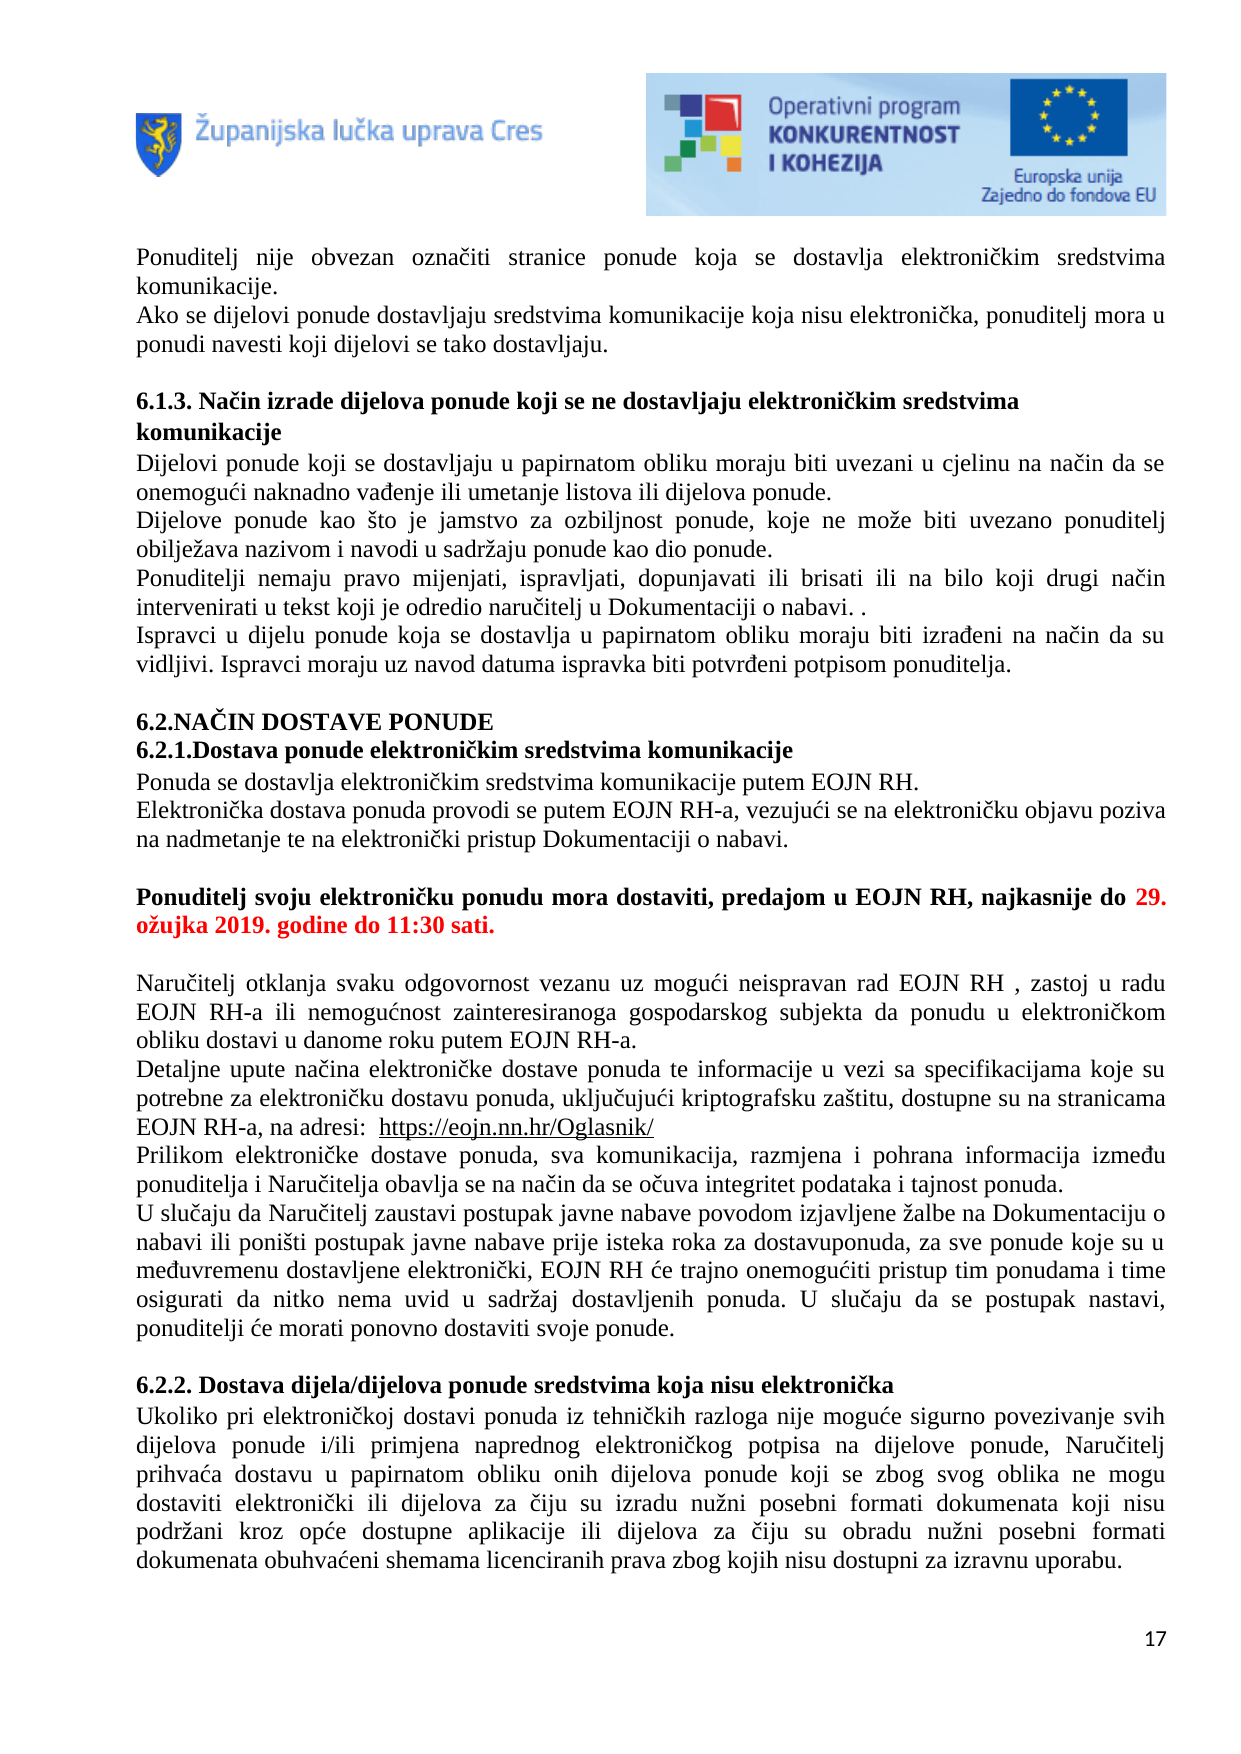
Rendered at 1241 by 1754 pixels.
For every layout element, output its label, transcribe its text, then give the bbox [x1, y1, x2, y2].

text Naručitelj otklanja svaku odgovornost vezanu uz mogući neispravan rad EOJN RH , zastoj u radu EOJN RH-a ili nemogućnost zainteresiranoga gospodarskog subjekta da ponudu u elektroničkom obliku dostavi u danome roku putem EOJN RH-a. [136, 968, 1167, 1054]
text Ispravci u dijelu ponude koja se dostavlja u papirnatom obliku moraju biti izrađeni na način da su vidljivi. Ispravci moraju uz navod datuma ispravka biti potvrđeni potpisom ponuditelja. [136, 621, 1167, 678]
text Ponuda se dostavlja elektroničkim sredstvima komunikacije putem EOJN RH. [136, 767, 1167, 795]
text 6.2.2. Dostava dijela/dijelova ponude sredstvima koja nisu elektronička [136, 1370, 1167, 1399]
picture [135, 113, 543, 177]
text U slučaju da Naručitelj zaustavi postupak javne nabave povodom izjavljene žalbe na Dokumentaciju o nabavi ili poništi postupak javne nabave prije isteka roka za dostavuponuda, za sve ponude koje su u međuvremenu dostavljene elektronički, EOJN RH će trajno onemogućiti pristup tim ponudama i time osigurati da nitko nema uvid u sadržaj dostavljenih ponuda. U slučaju da se postupak nastavi, ponuditelji će morati ponovno dostaviti svoje ponude. [136, 1198, 1167, 1342]
text Dijelovi ponude koji se dostavljaju u papirnatom obliku moraju biti uvezani u cjelinu na način da se onemogući naknadno vađenje ili umetanje listova ili dijelova ponude. [136, 448, 1167, 506]
text 6.1.3. Način izrade dijelova ponude koji se ne dostavljaju elektroničkim sredstvima komunikacije [136, 386, 1167, 446]
text Prilikom elektroničke dostave ponuda, sva komunikacija, razmjena i pohrana informacija između ponuditelja i Naručitelja obavlja se na način da se očuva integritet podataka i tajnost ponuda. [136, 1140, 1167, 1198]
text Ukoliko pri elektroničkoj dostavi ponuda iz tehničkih razloga nije moguće sigurno povezivanje svih dijelova ponude i/ili primjena naprednog elektroničkog potpisa na dijelove ponude, Naručitelj prihvaća dostavu u papirnatom obliku onih dijelova ponude koji se zbog svog oblika ne mogu dostaviti elektronički ili dijelova za čiju su izradu nužni posebni formati dokumenata koji nisu podržani kroz opće dostupne aplikacije ili dijelova za čiju su obradu nužni posebni formati dokumenata obuhvaćeni shemama licenciranih prava zbog kojih nisu dostupni za izravnu uporabu. [136, 1401, 1167, 1574]
picture [646, 73, 1167, 216]
text Elektronička dostava ponuda provodi se putem EOJN RH-a, vezujući se na elektroničku objavu poziva na nadmetanje te na elektronički pristup Dokumentaciji o nabavi. [136, 795, 1167, 853]
text Ponuditelj nije obvezan označiti stranice ponude koja se dostavlja elektroničkim sredstvima komunikacije. [136, 242, 1167, 300]
text Dijelove ponude kao što je jamstvo za ozbiljnost ponude, koje ne može biti uvezano ponuditelj obilježava nazivom i navodi u sadržaju ponude kao dio ponude. [136, 506, 1167, 563]
text Ponuditelji nemaju pravo mijenjati, ispravljati, dopunjavati ili brisati ili na bilo koji drugi način intervenirati u tekst koji je odredio naručitelj u Dokumentaciji o nabavi. . [136, 563, 1167, 621]
text Ako se dijelovi ponude dostavljaju sredstvima komunikacije koja nisu elektronička, ponuditelj mora u ponudi navesti koji dijelovi se tako dostavljaju. [136, 300, 1167, 357]
subtitle 6.2.NAČIN DOSTAVE PONUDE [136, 707, 1167, 736]
text Detaljne upute načina elektroničke dostave ponuda te informacije u vezi sa specifikacijama koje su potrebne za elektroničku dostavu ponuda, uključujući kriptografsku zaštitu, dostupne su na stranicama EOJN RH-a, na adresi: https://eojn.nn.hr/Oglasnik/ [136, 1054, 1167, 1140]
text Ponuditelj svoju elektroničku ponudu mora dostaviti, predajom u EOJN RH, najkasnije do 29. ožujka 2019. godine do 11:30 sati. [136, 882, 1167, 939]
text 6.2.1.Dostava ponude elektroničkim sredstvima komunikacije [136, 736, 1167, 764]
